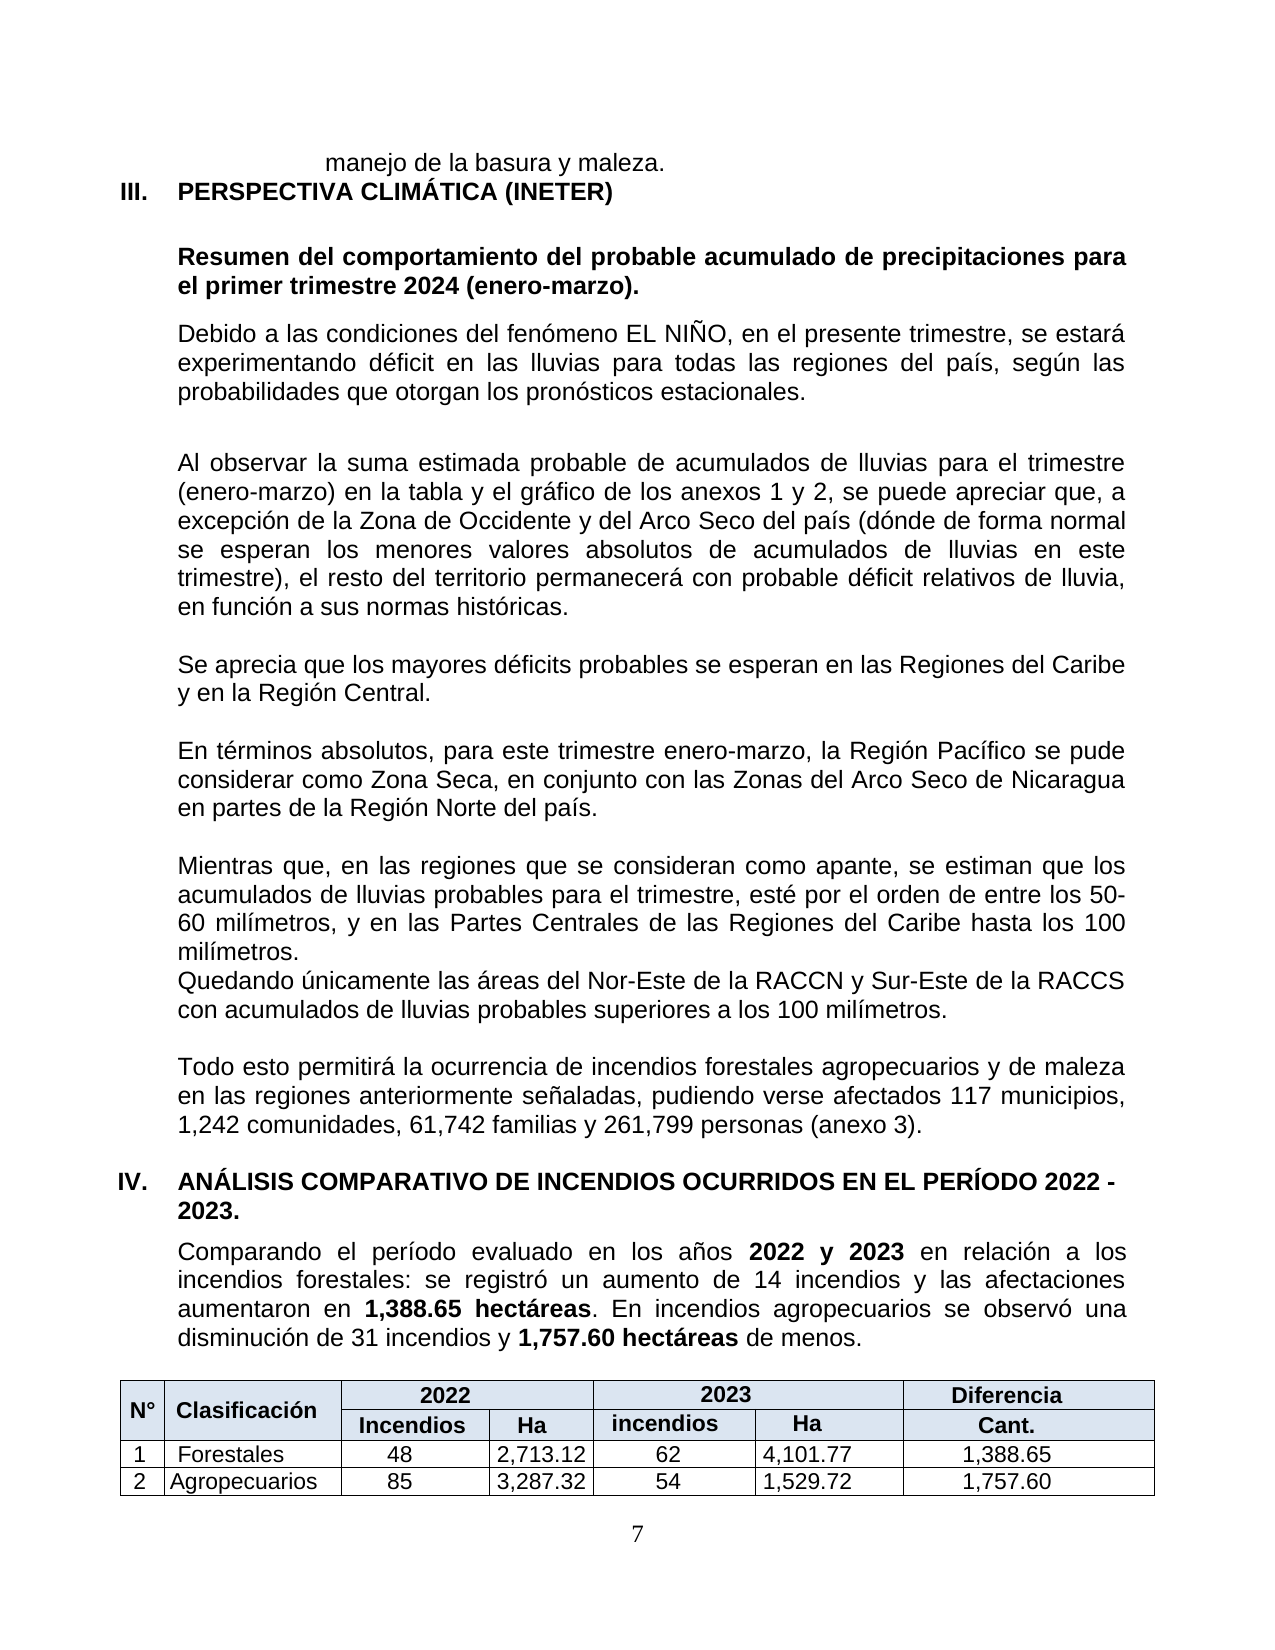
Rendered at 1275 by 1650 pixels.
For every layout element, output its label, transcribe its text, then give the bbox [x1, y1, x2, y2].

table_cell 85 [342, 1468, 489, 1494]
table_header 2023 [594, 1381, 903, 1409]
text Resumen del comportamiento del probable acumulado de precipitaciones para el primer trimestre 2024 (enero-marzo). [177, 242, 1127, 300]
table_cell Ha [490, 1410, 593, 1440]
list PERSPECTIVA CLIMÁTICA (INETER) [148, 176, 1127, 205]
text Al observar la suma estimada probable de acumulados de lluvias para el trimestre (enero-marzo) en la tabla y el gráfico de los anexos 1 y 2, se puede apreciar que, a excepción de la Zona de Occidente y del Arco Seco del país (dónde de forma normal se esperan los menores valores absolutos de acumulados de lluvias en este trimestre), el resto del territorio permanecerá con probable déficit relativos de lluvia, en función a sus normas históricas. [177, 448, 1127, 621]
table_header Diferencia [904, 1381, 1154, 1409]
table_header N° [121, 1381, 164, 1440]
text Comparando el período evaluado en los años 2022 y 2023 en relación a los incendios forestales: se registró un aumento de 14 incendios y las afectaciones aumentaron en 1,388.65 hectáreas. En incendios agropecuarios se observó una disminución de 31 incendios y 1,757.60 hectáreas de menos. [177, 1237, 1127, 1352]
table_cell 48 [342, 1441, 489, 1467]
table_cell 2 [121, 1468, 164, 1494]
text Mientras que, en las regiones que se consideran como apante, se estiman que los acumulados de lluvias probables para el trimestre, esté por el orden de entre los 50-60 milímetros, y en las Partes Centrales de las Regiones del Caribe hasta los 100 milímetros. [177, 851, 1127, 966]
table_cell 1,529.72 [756, 1468, 903, 1494]
table_cell 1 [121, 1441, 164, 1467]
table_cell 3,287.32 [490, 1468, 593, 1494]
table_cell 62 [594, 1441, 755, 1467]
text Quedando únicamente las áreas del Nor-Este de la RACCN y Sur-Este de la RACCS con acumulados de lluvias probables superiores a los 100 milímetros. [177, 966, 1127, 1023]
table_cell 1,757.60 [904, 1468, 1154, 1494]
text Se aprecia que los mayores déficits probables se esperan en las Regiones del Caribe y en la Región Central. [177, 649, 1127, 707]
text Todo esto permitirá la ocurrencia de incendios forestales agropecuarios y de maleza en las regiones anteriormente señaladas, pudiendo verse afectados 117 municipios, 1,242 comunidades, 61,742 familias y 261,799 personas (anexo 3). [177, 1052, 1127, 1138]
table_cell 2,713.12 [490, 1441, 593, 1467]
list ANÁLISIS COMPARATIVO DE INCENDIOS OCURRIDOS EN EL PERÍODO 2022 - 2023. [148, 1167, 1127, 1224]
table_cell incendios [594, 1410, 755, 1440]
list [287, 148, 1127, 176]
table_cell Cant. [904, 1410, 1154, 1440]
table_header Clasificación [165, 1381, 341, 1440]
table_cell 4,101.77 [756, 1441, 903, 1467]
text En términos absolutos, para este trimestre enero-marzo, la Región Pacífico se pude considerar como Zona Seca, en conjunto con las Zonas del Arco Seco de Nicaragua en partes de la Región Norte del país. [177, 736, 1127, 822]
table_cell Agropecuarios [165, 1468, 341, 1494]
table_header 2022 [342, 1381, 593, 1409]
table_cell 54 [594, 1468, 755, 1494]
table_cell Ha [756, 1410, 903, 1440]
text Debido a las condiciones del fenómeno EL NIÑO, en el presente trimestre, se estará experimentando déficit en las lluvias para todas las regiones del país, según las probabilidades que otorgan los pronósticos estacionales. [177, 319, 1127, 405]
table_cell Forestales [165, 1441, 341, 1467]
table_cell 1,388.65 [904, 1441, 1154, 1467]
table_cell Incendios [342, 1410, 489, 1440]
